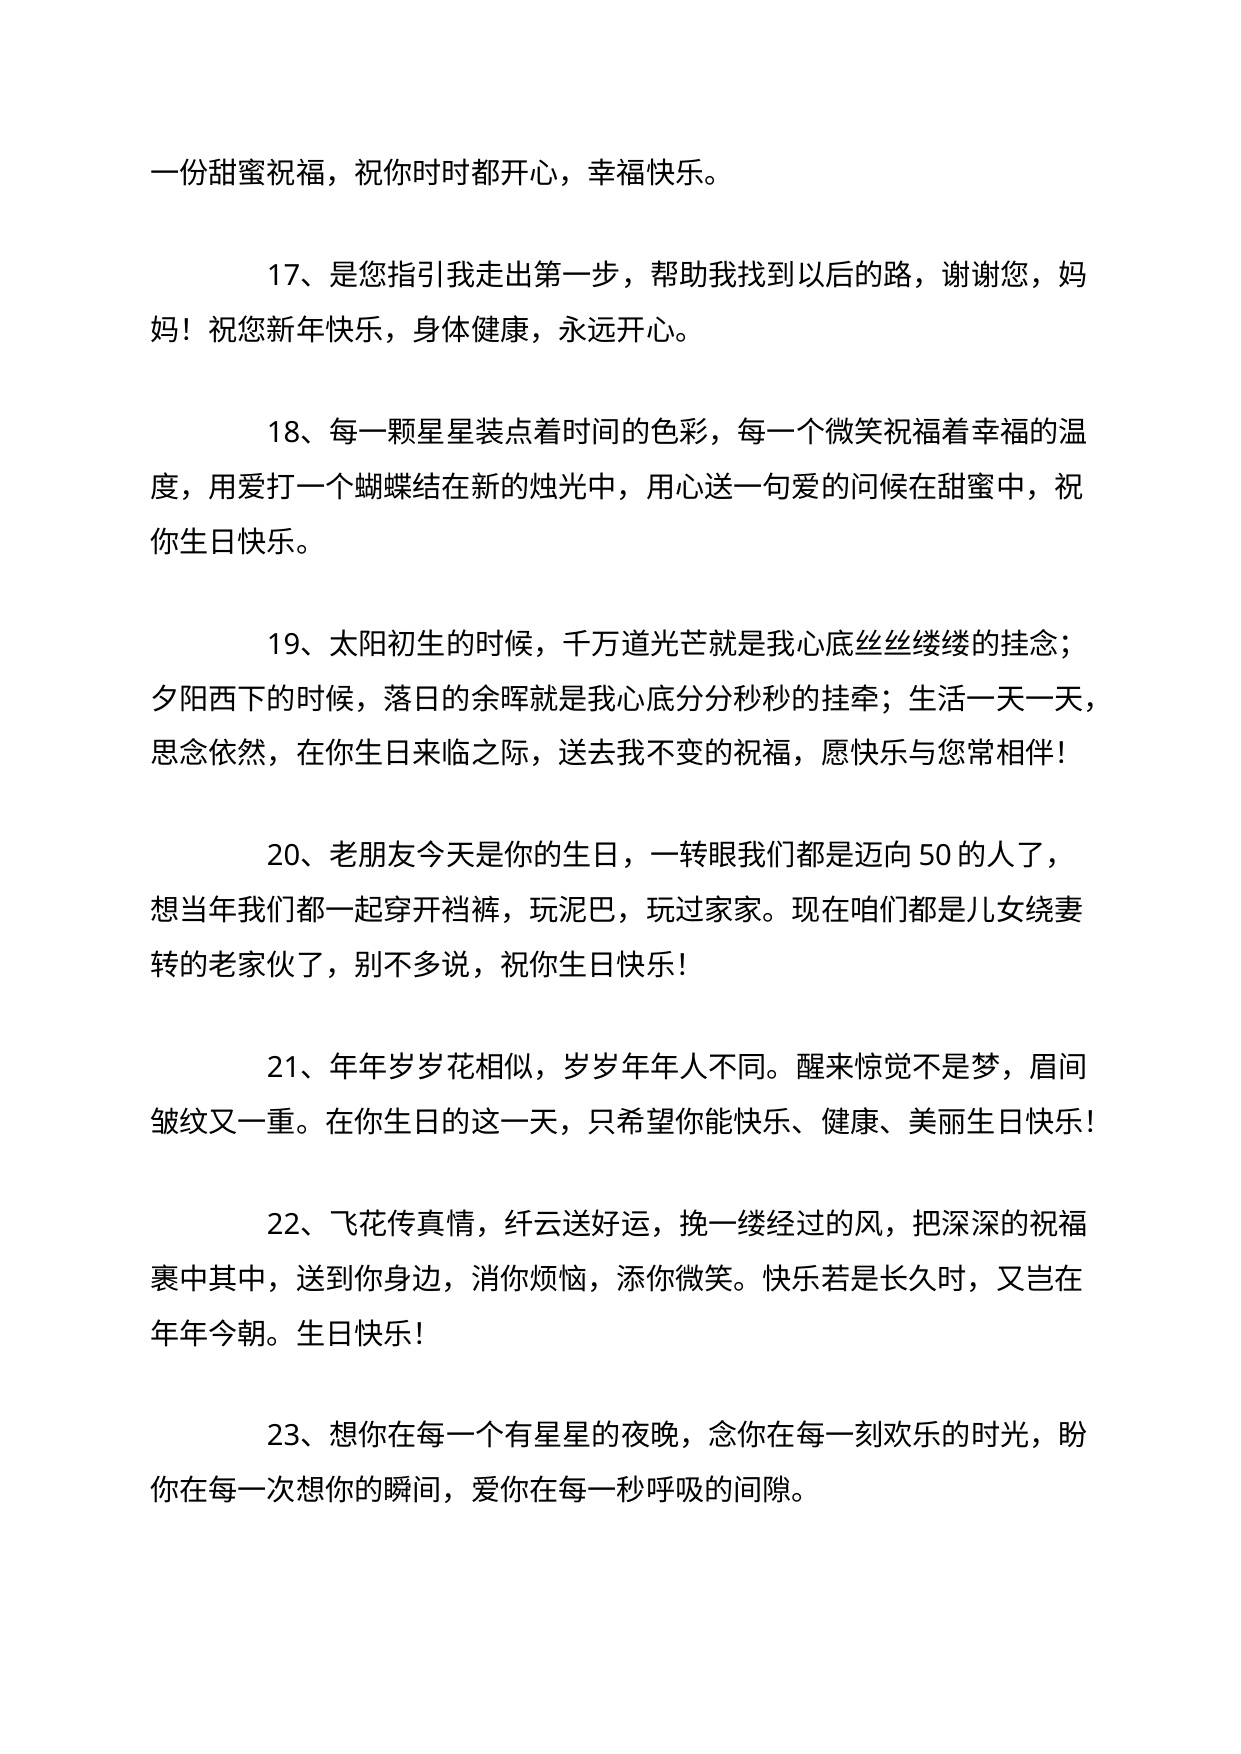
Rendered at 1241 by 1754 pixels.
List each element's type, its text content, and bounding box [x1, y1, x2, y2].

text 20、老朋友今天是你的生日，一转眼我们都是迈向50的人了，想当年我们都一起穿开裆裤，玩泥巴，玩过家家。现在咱们都是儿女绕妻转的老家伙了，别不多说，祝你生日快乐！ [150, 832, 1090, 984]
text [150, 150, 1090, 192]
text 23、想你在每一个有星星的夜晚，念你在每一刻欢乐的时光，盼你在每一次想你的瞬间，爱你在每一秒呼吸的间隙。 [150, 1412, 1090, 1509]
text 19、太阳初生的时候，千万道光芒就是我心底丝丝缕缕的挂念；夕阳西下的时候，落日的余晖就是我心底分分秒秒的挂牵；生活一天一天，思念依然，在你生日来临之际，送去我不变的祝福，愿快乐与您常相伴！ [150, 620, 1090, 772]
text 21、年年岁岁花相似，岁岁年年人不同。醒来惊觉不是梦，眉间皱纹又一重。在你生日的这一天，只希望你能快乐、健康、美丽生日快乐！ [150, 1043, 1090, 1141]
text 18、每一颗星星装点着时间的色彩，每一个微笑祝福着幸福的温度，用爱打一个蝴蝶结在新的烛光中，用心送一句爱的问候在甜蜜中，祝你生日快乐。 [150, 408, 1090, 561]
text 17、是您指引我走出第一步，帮助我找到以后的路，谢谢您，妈妈！祝您新年快乐，身体健康，永远开心。 [150, 252, 1090, 349]
text 22、飞花传真情，纤云送好运，挽一缕经过的风，把深深的祝福裹中其中，送到你身边，消你烦恼，添你微笑。快乐若是长久时，又岂在年年今朝。生日快乐！ [150, 1200, 1090, 1352]
